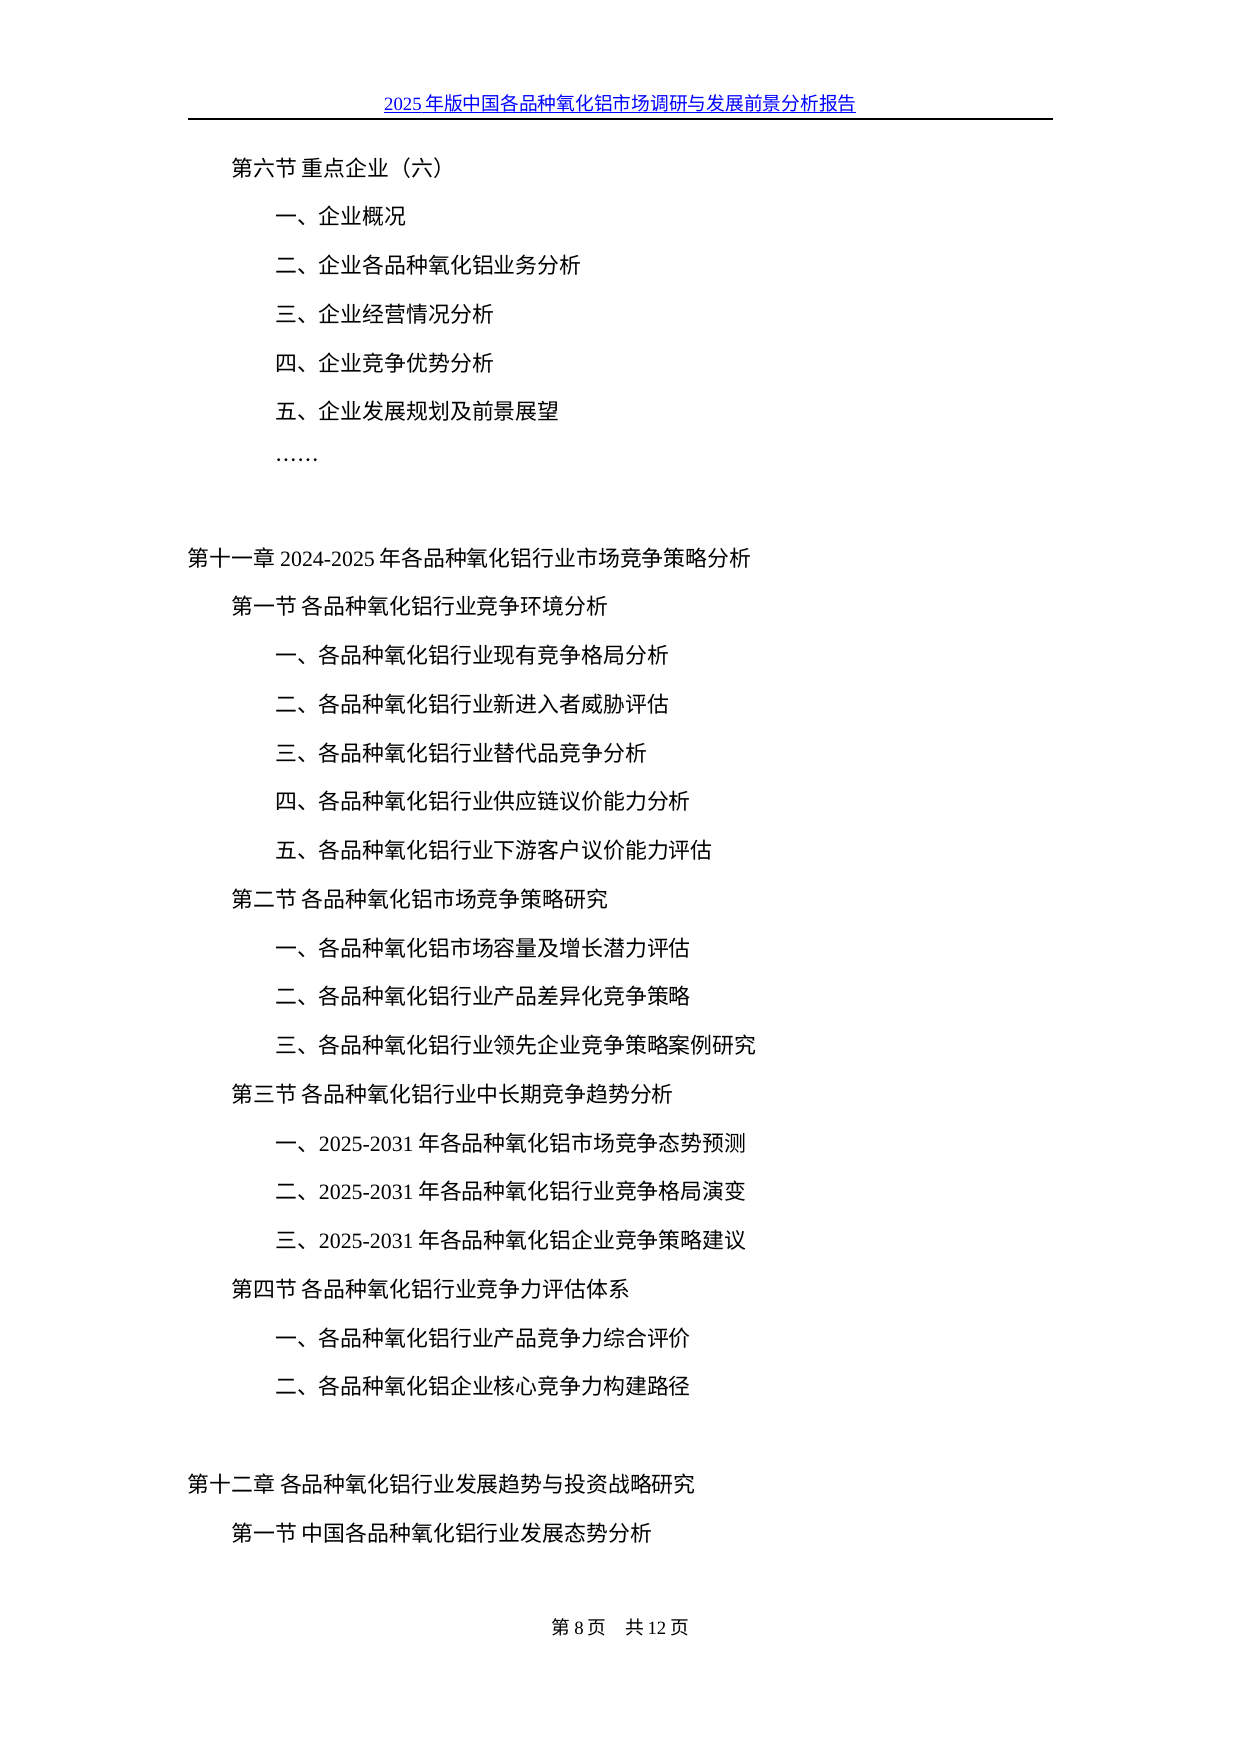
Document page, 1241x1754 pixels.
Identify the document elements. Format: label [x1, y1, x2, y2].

text [187, 150, 1053, 1548]
